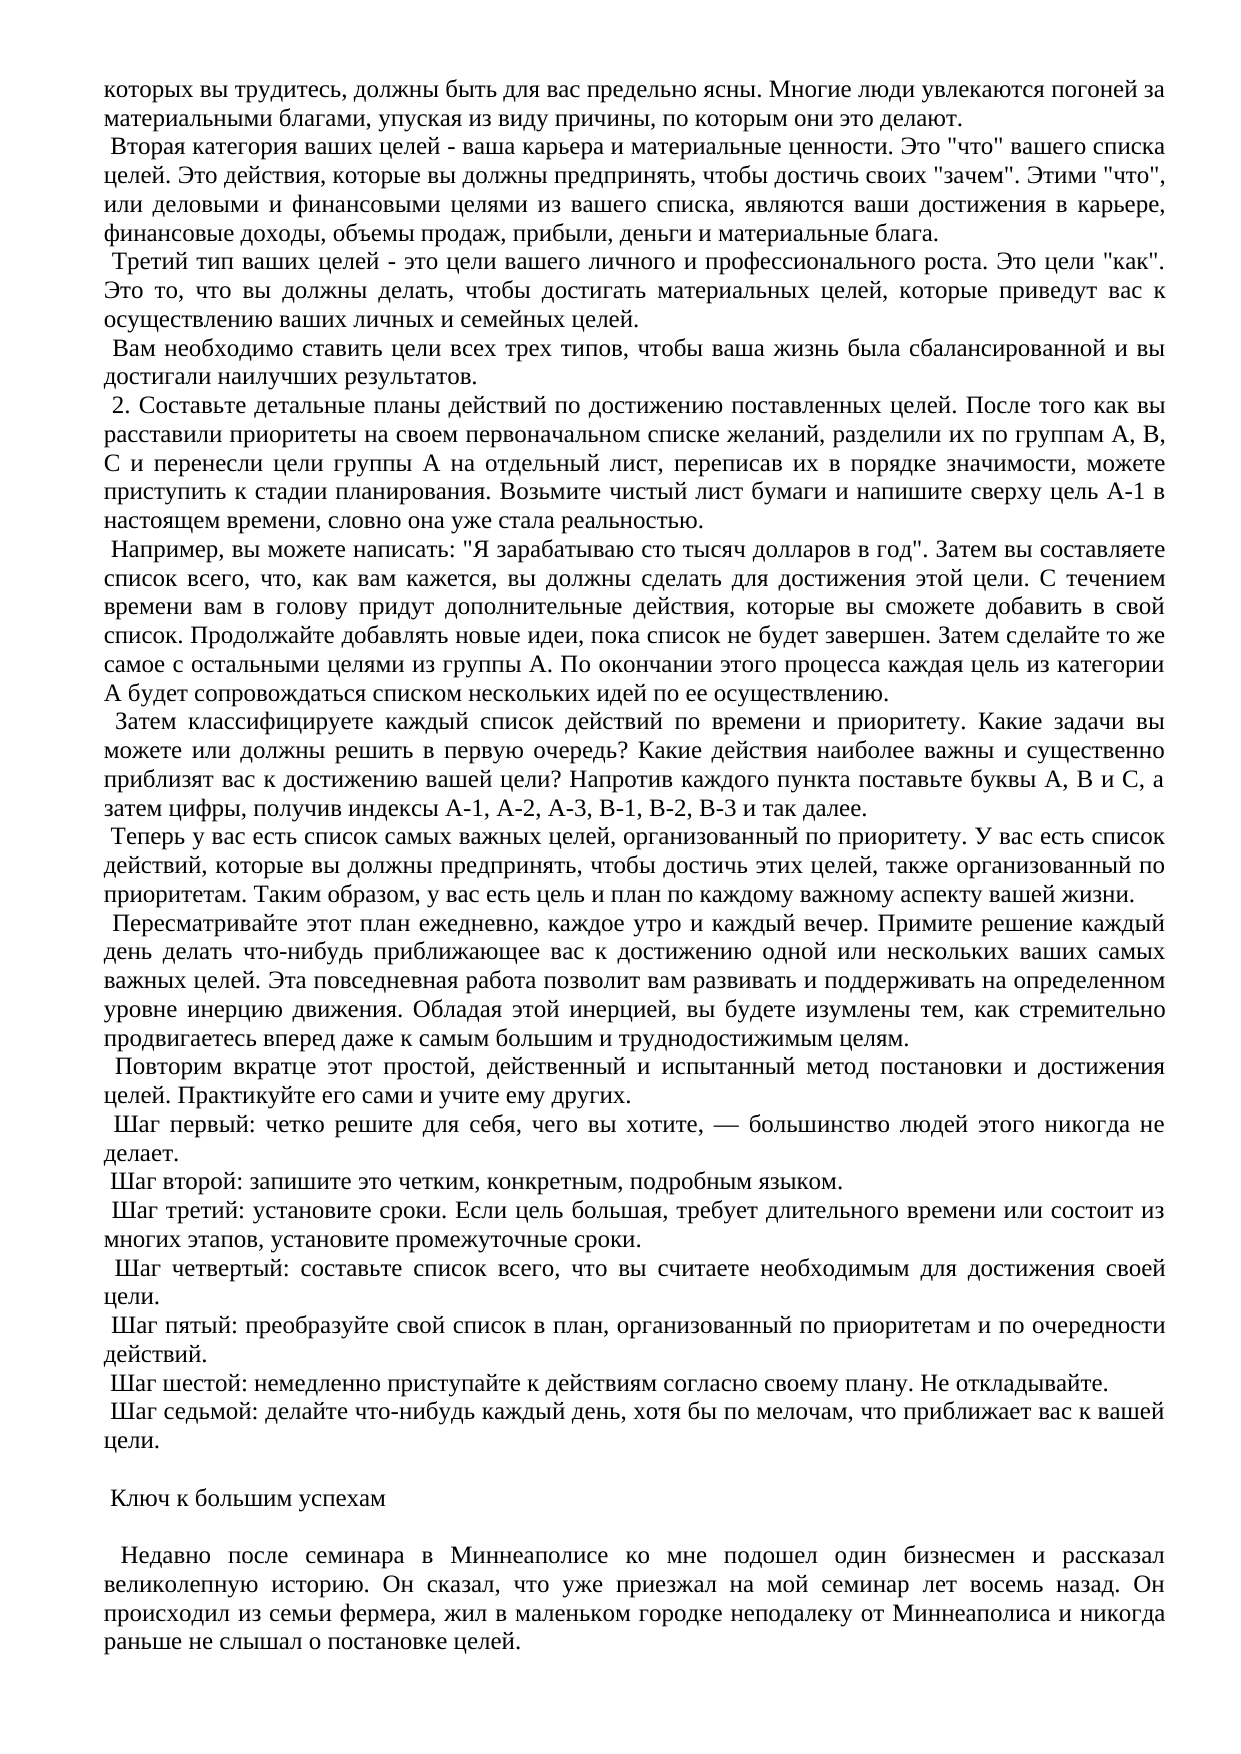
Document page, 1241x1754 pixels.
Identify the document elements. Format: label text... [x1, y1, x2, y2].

text Шаг седьмой: делайте что-нибудь каждый день, хотя бы по мелочам, что приближает вас к вашей цели. [103, 1396, 1167, 1454]
text Третий тип ваших целей - это цели вашего личного и профессионального роста. Это цели "как". Это то, что вы должны делать, чтобы достигать материальных целей, которые приведут вас к осуществлению ваших личных и семейных целей. [103, 246, 1167, 333]
text 2. Составьте детальные планы действий по достижению поставленных целей. После того как вы расставили приоритеты на своем первоначальном списке желаний, разделили их по группам А, В, С и перенесли цели группы А на отдельный лист, переписав их в порядке значимости, можете приступить к стадии планирования. Возьмите чистый лист бумаги и напишите сверху цель А-1 в настоящем времени, словно она уже стала реальностью. [103, 390, 1167, 534]
text Ключ к большим успехам [103, 1483, 1167, 1511]
text Недавно после семинара в Миннеаполисе ко мне подошел один бизнесмен и рассказал великолепную историю. Он сказал, что уже приезжал на мой семинар лет восемь назад. Он происходил из семьи фермера, жил в маленьком городке неподалеку от Миннеаполиса и никогда раньше не слышал о постановке целей. [103, 1540, 1167, 1655]
text Повторим вкратце этот простой, действенный и испытанный метод постановки и достижения целей. Практикуйте его сами и учите ему других. [103, 1051, 1167, 1109]
text Например, вы можете написать: "Я зарабатываю сто тысяч долларов в год". Затем вы составляете список всего, что, как вам кажется, вы должны сделать для достижения этой цели. С течением времени вам в голову придут дополнительные действия, которые вы сможете добавить в свой список. Продолжайте добавлять новые идеи, пока список не будет завершен. Затем сделайте то же самое с остальными целями из группы А. По окончании этого процесса каждая цель из категории А будет сопровождаться списком нескольких идей по ее осуществлению. [103, 534, 1167, 706]
text Шаг четвертый: составьте список всего, что вы считаете необходимым для достижения своей цели. [103, 1253, 1167, 1310]
text Шаг пятый: преобразуйте свой список в план, организованный по приоритетам и по очередности действий. [103, 1310, 1167, 1368]
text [103, 74, 1167, 131]
text Шаг третий: установите сроки. Если цель большая, требует длительного времени или состоит из многих этапов, установите промежуточные сроки. [103, 1195, 1167, 1253]
text Вам необходимо ставить цели всех трех типов, чтобы ваша жизнь была сбалансированной и вы достигали наилучших результатов. [103, 333, 1167, 390]
text Шаг второй: запишите это четким, конкретным, подробным языком. [103, 1166, 1167, 1195]
text Затем классифицируете каждый список действий по времени и приоритету. Какие задачи вы можете или должны решить в первую очередь? Какие действия наиболее важны и существенно приблизят вас к достижению вашей цели? Напротив каждого пункта поставьте буквы А, В и С, а затем цифры, получив индексы А-1, А-2, А-3, В-1, В-2, В-3 и так далее. [103, 706, 1167, 821]
text Пересматривайте этот план ежедневно, каждое утро и каждый вечер. Примите решение каждый день делать что-нибудь приближающее вас к достижению одной или нескольких ваших самых важных целей. Эта повседневная работа позволит вам развивать и поддерживать на определенном уровне инерцию движения. Обладая этой инерцией, вы будете изумлены тем, как стремительно продвигаетесь вперед даже к самым большим и труднодостижимым целям. [103, 908, 1167, 1051]
text Вторая категория ваших целей - ваша карьера и материальные ценности. Это "что" вашего списка целей. Это действия, которые вы должны предпринять, чтобы достичь своих "зачем". Этими "что", или деловыми и финансовыми целями из вашего списка, являются ваши достижения в карьере, финансовые доходы, объемы продаж, прибыли, деньги и материальные блага. [103, 131, 1167, 246]
text Шаг шестой: немедленно приступайте к действиям согласно своему плану. Не откладывайте. [103, 1368, 1167, 1396]
text Шаг первый: четко решите для себя, чего вы хотите, — большинство людей этого никогда не делает. [103, 1109, 1167, 1166]
text Теперь у вас есть список самых важных целей, организованный по приоритету. У вас есть список действий, которые вы должны предпринять, чтобы достичь этих целей, также организованный по приоритетам. Таким образом, у вас есть цель и план по каждому важному аспекту вашей жизни. [103, 821, 1167, 908]
